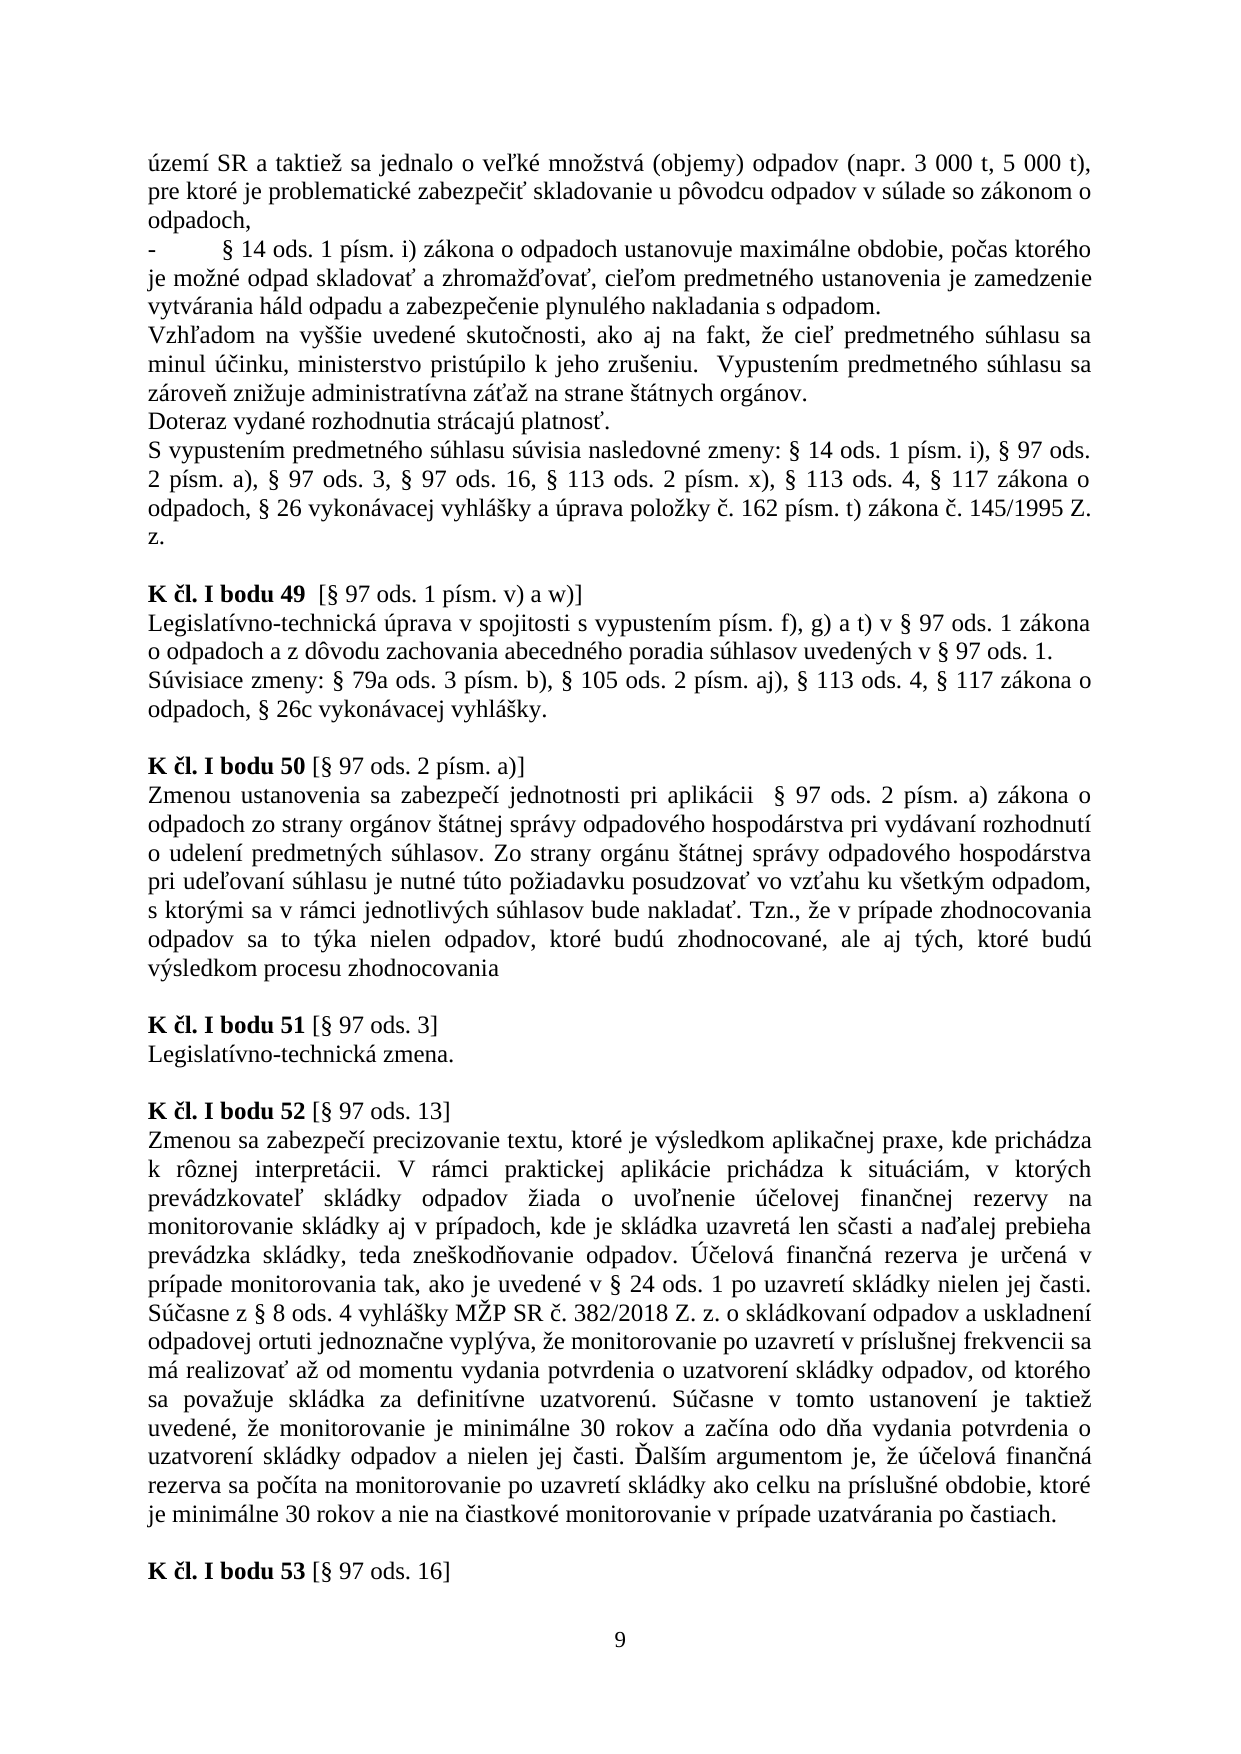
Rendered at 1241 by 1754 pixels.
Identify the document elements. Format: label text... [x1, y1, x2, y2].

text Doteraz vydané rozhodnutia strácajú platnosť. [148, 406, 1092, 435]
text Zmenou ustanovenia sa zabezpečí jednotnosti pri aplikácii § 97 ods. 2 písm. a) zákona o odpadoch zo strany orgánov štátnej správy odpadového hospodárstva pri vydávaní rozhodnutí o udelení predmetných súhlasov. Zo strany orgánu štátnej správy odpadového hospodárstva pri udeľovaní súhlasu je nutné túto požiadavku posudzovať vo vzťahu ku všetkým odpadom, s ktorými sa v rámci jednotlivých súhlasov bude nakladať. Tzn., že v prípade zhodnocovania odpadov sa to týka nielen odpadov, ktoré budú zhodnocované, ale aj tých, ktoré budú výsledkom procesu zhodnocovania [148, 780, 1092, 981]
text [148, 148, 1092, 234]
text K čl. I bodu 50 [§ 97 ods. 2 písm. a)] [148, 751, 1092, 780]
text Vzhľadom na vyššie uvedené skutočnosti, ako aj na fakt, že cieľ predmetného súhlasu sa minul účinku, ministerstvo pristúpilo k jeho zrušeniu. Vypustením predmetného súhlasu sa zároveň znižuje administratívna záťaž na strane štátnych orgánov. [148, 320, 1092, 406]
text Súvisiace zmeny: § 79a ods. 3 písm. b), § 105 ods. 2 písm. aj), § 113 ods. 4, § 117 zákona o odpadoch, § 26c vykonávacej vyhlášky. [148, 665, 1092, 723]
text K čl. I bodu 52 [§ 97 ods. 13] [148, 1096, 1092, 1125]
text Legislatívno-technická úprava v spojitosti s vypustením písm. f), g) a t) v § 97 ods. 1 zákona o odpadoch a z dôvodu zachovania abecedného poradia súhlasov uvedených v § 97 ods. 1. [148, 608, 1092, 665]
text K čl. I bodu 51 [§ 97 ods. 3] [148, 1010, 1092, 1039]
text K čl. I bodu 49 [§ 97 ods. 1 písm. v) a w)] [148, 579, 1092, 608]
text Zmenou sa zabezpečí precizovanie textu, ktoré je výsledkom aplikačnej praxe, kde prichádza k rôznej interpretácii. V rámci praktickej aplikácie prichádza k situáciám, v ktorých prevádzkovateľ skládky odpadov žiada o uvoľnenie účelovej finančnej rezervy na monitorovanie skládky aj v prípadoch, kde je skládka uzavretá len sčasti a naďalej prebieha prevádzka skládky, teda zneškodňovanie odpadov. Účelová finančná rezerva je určená v prípade monitorovania tak, ako je uvedené v § 24 ods. 1 po uzavretí skládky nielen jej časti. Súčasne z § 8 ods. 4 vyhlášky MŽP SR č. 382/2018 Z. z. o skládkovaní odpadov a uskladnení odpadovej ortuti jednoznačne vyplýva, že monitorovanie po uzavretí v príslušnej frekvencii sa má realizovať až od momentu vydania potvrdenia o uzatvorení skládky odpadov, od ktorého sa považuje skládka za definitívne uzatvorenú. Súčasne v tomto ustanovení je taktiež uvedené, že monitorovanie je minimálne 30 rokov a začína odo dňa vydania potvrdenia o uzatvorení skládky odpadov a nielen jej časti. Ďalším argumentom je, že účelová finančná rezerva sa počíta na monitorovanie po uzavretí skládky ako celku na príslušné obdobie, ktoré je minimálne 30 rokov a nie na čiastkové monitorovanie v prípade uzatvárania po častiach. [148, 1125, 1092, 1528]
text Legislatívno-technická zmena. [148, 1039, 1092, 1068]
text K čl. I bodu 53 [§ 97 ods. 16] [148, 1556, 1092, 1585]
text S vypustením predmetného súhlasu súvisia nasledovné zmeny: § 14 ods. 1 písm. i), § 97 ods. 2 písm. a), § 97 ods. 3, § 97 ods. 16, § 113 ods. 2 písm. x), § 113 ods. 4, § 117 zákona o odpadoch, § 26 vykonávacej vyhlášky a úprava položky č. 162 písm. t) zákona č. 145/1995 Z. z. [148, 435, 1092, 550]
text - § 14 ods. 1 písm. i) zákona o odpadoch ustanovuje maximálne obdobie, počas ktorého je možné odpad skladovať a zhromažďovať, cieľom predmetného ustanovenia je zamedzenie vytvárania háld odpadu a zabezpečenie plynulého nakladania s odpadom. [148, 234, 1092, 320]
